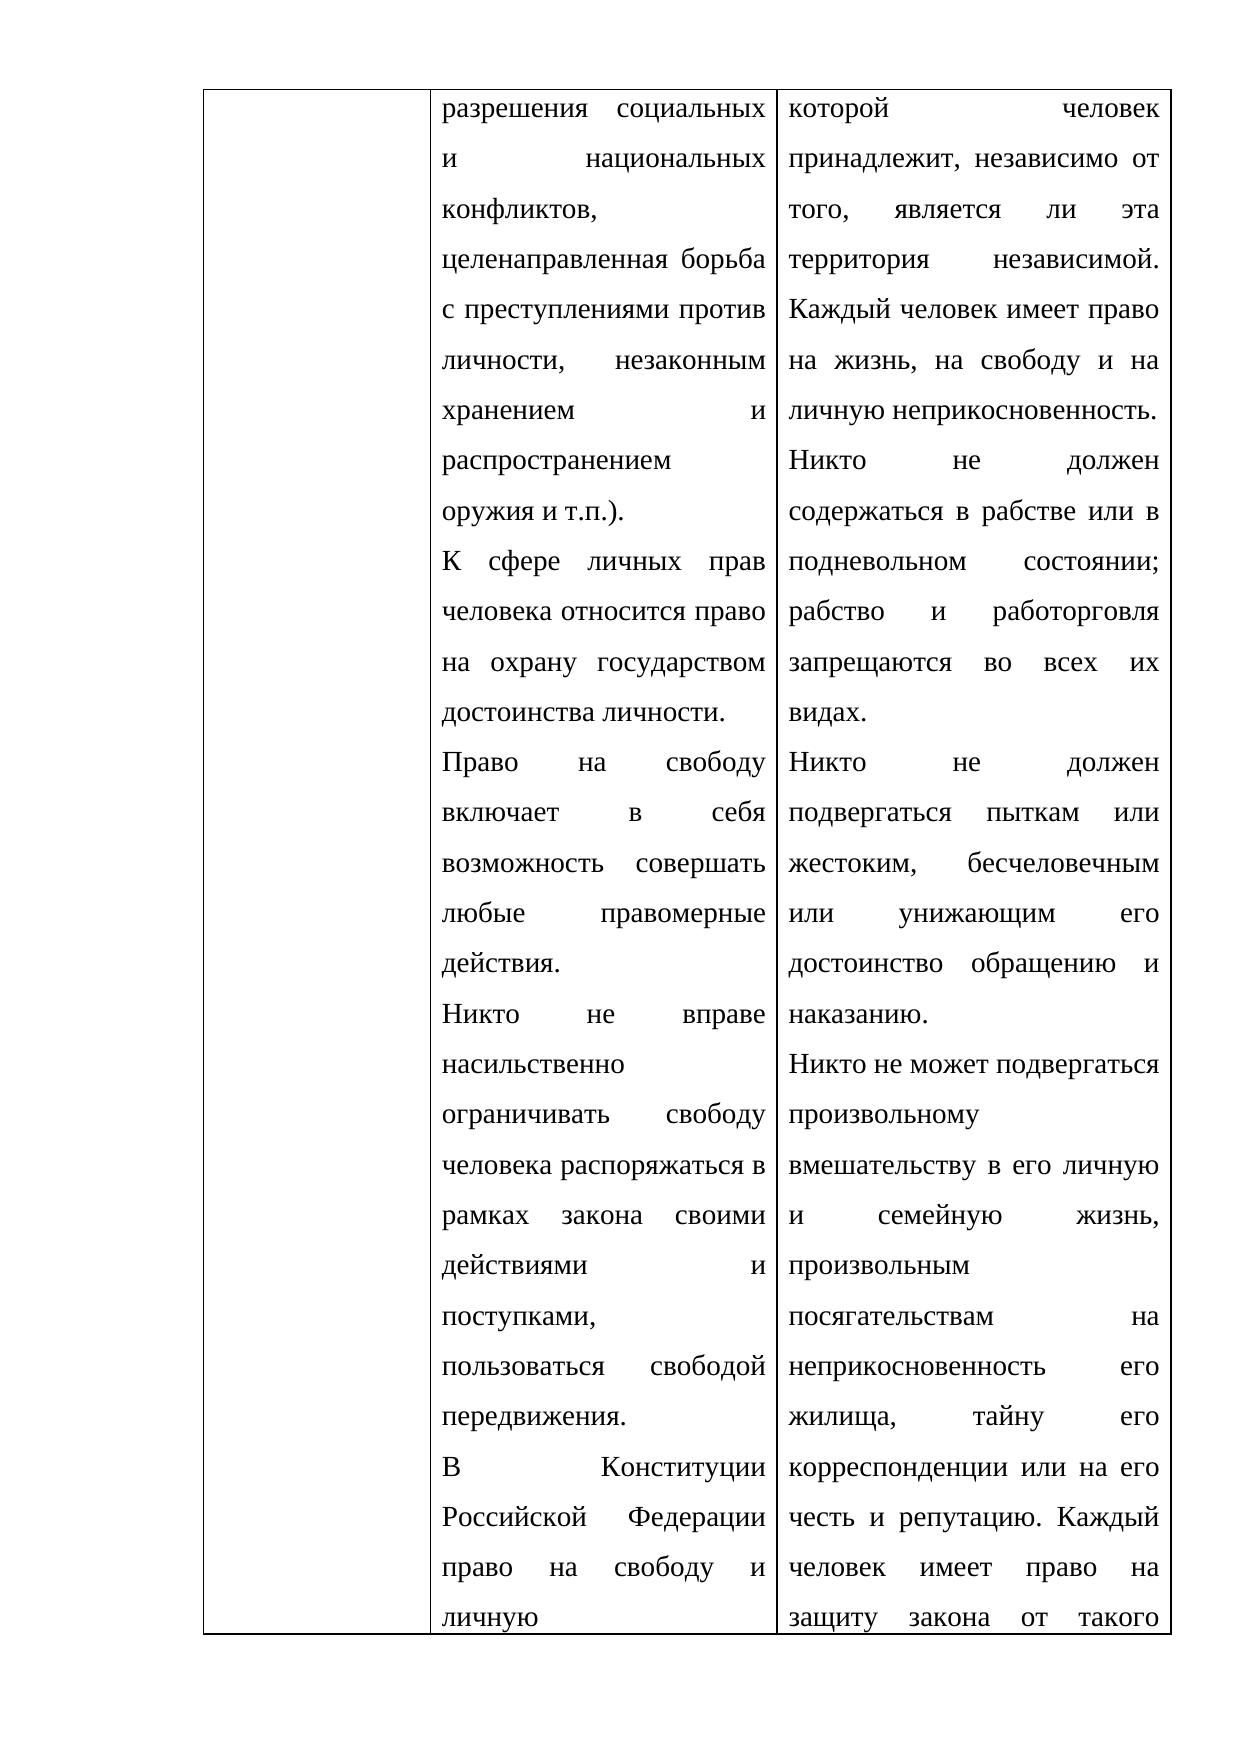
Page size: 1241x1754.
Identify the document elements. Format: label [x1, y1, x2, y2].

table_cell [431, 90, 776, 1633]
table_cell [778, 90, 1170, 1633]
table_cell [204, 90, 430, 1633]
